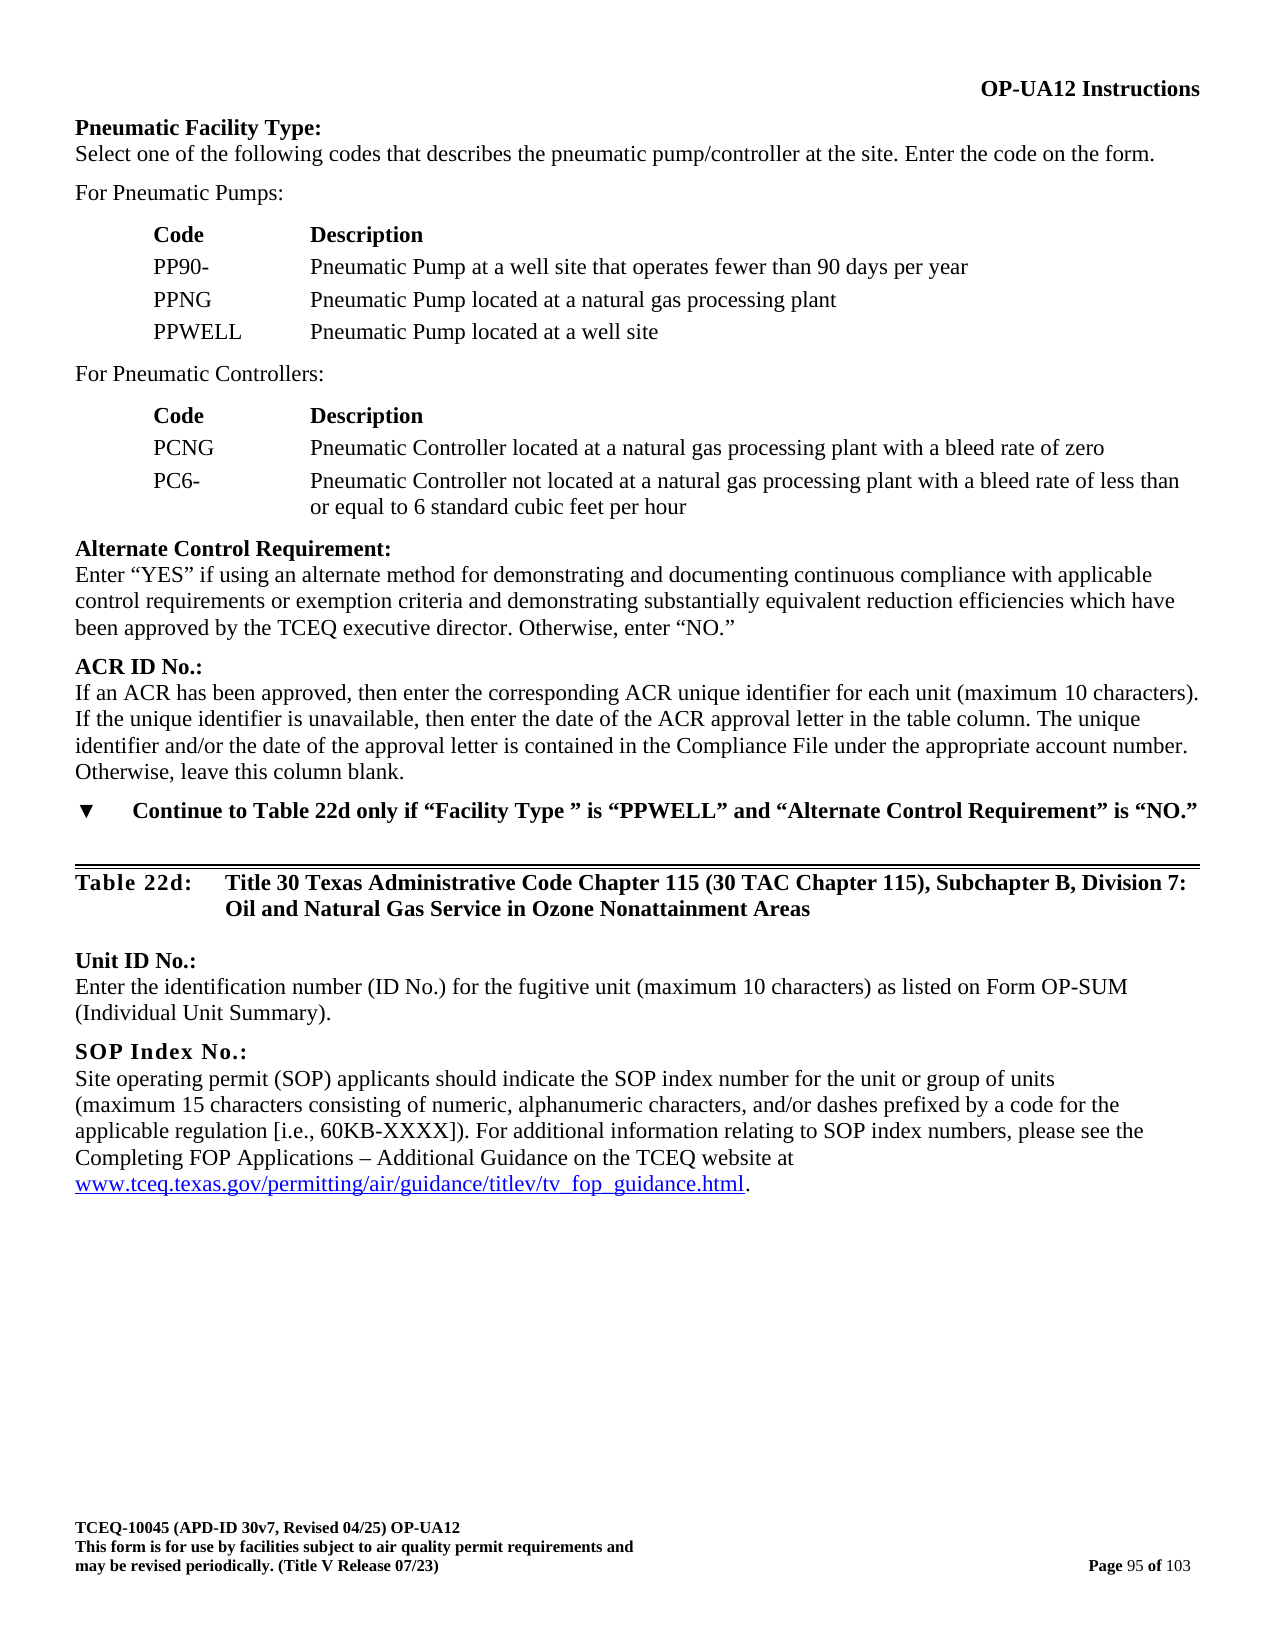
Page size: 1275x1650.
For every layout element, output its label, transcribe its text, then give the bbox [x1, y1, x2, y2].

text For Pneumatic Controllers: [75, 360, 1200, 386]
subtitle SOP Index No.: [75, 1038, 1200, 1065]
text Select one of the following codes that describes the pneumatic pump/controller at the site. Enter the code on the form. [75, 140, 1200, 167]
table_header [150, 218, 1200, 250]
text For Pneumatic Pumps: [75, 179, 1200, 205]
list Continue to Table 22d only if “Facility Type ” is “PPWELL” and “Alternate Control Requirement” is “NO.” [75, 797, 1200, 823]
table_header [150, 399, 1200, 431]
text If an ACR has been approved, then enter the corresponding ACR unique identifier for each unit (maximum 10 characters). If the unique identifier is unavailable, then enter the date of the ACR approval letter in the table column. The unique identifier and/or the date of the approval letter is contained in the Compliance File under the appropriate account number. Otherwise, leave this column blank. [75, 679, 1200, 784]
text Unit ID No.: [75, 947, 1200, 973]
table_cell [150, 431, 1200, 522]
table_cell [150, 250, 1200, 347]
text Pneumatic Facility Type: [75, 114, 1200, 140]
text Enter the identification number (ID No.) for the fugitive unit (maximum 10 characters) as listed on Form OP-SUM (Individual Unit Summary). [75, 973, 1200, 1026]
text ACR ID No.: [75, 653, 1200, 679]
text Enter “YES” if using an alternate method for demonstrating and documenting continuous compliance with applicable control requirements or exemption criteria and demonstrating substantially equivalent reduction efficiencies which have been approved by the TCEQ executive director. Otherwise, enter “NO.” [75, 561, 1200, 640]
text Site operating permit (SOP) applicants should indicate the SOP index number for the unit or group of units (maximum 15 characters consisting of numeric, alphanumeric characters, and/or dashes prefixed by a code for the applicable regulation [i.e., 60KB-XXXX]). For additional information relating to SOP index numbers, please see the Completing FOP Applications – Additional Guidance on the TCEQ website at www.tceq.texas.gov/permitting/air/guidance/titlev/tv_fop_guidance.html. [75, 1065, 1200, 1196]
subtitle Table 22d: Title 30 Texas Administrative Code Chapter 115 (30 TAC Chapter 115), Subchapter B, Division 7: Oil and Natural Gas Service in Ozone Nonattainment Areas [75, 869, 1200, 922]
text Alternate Control Requirement: [75, 535, 1200, 561]
